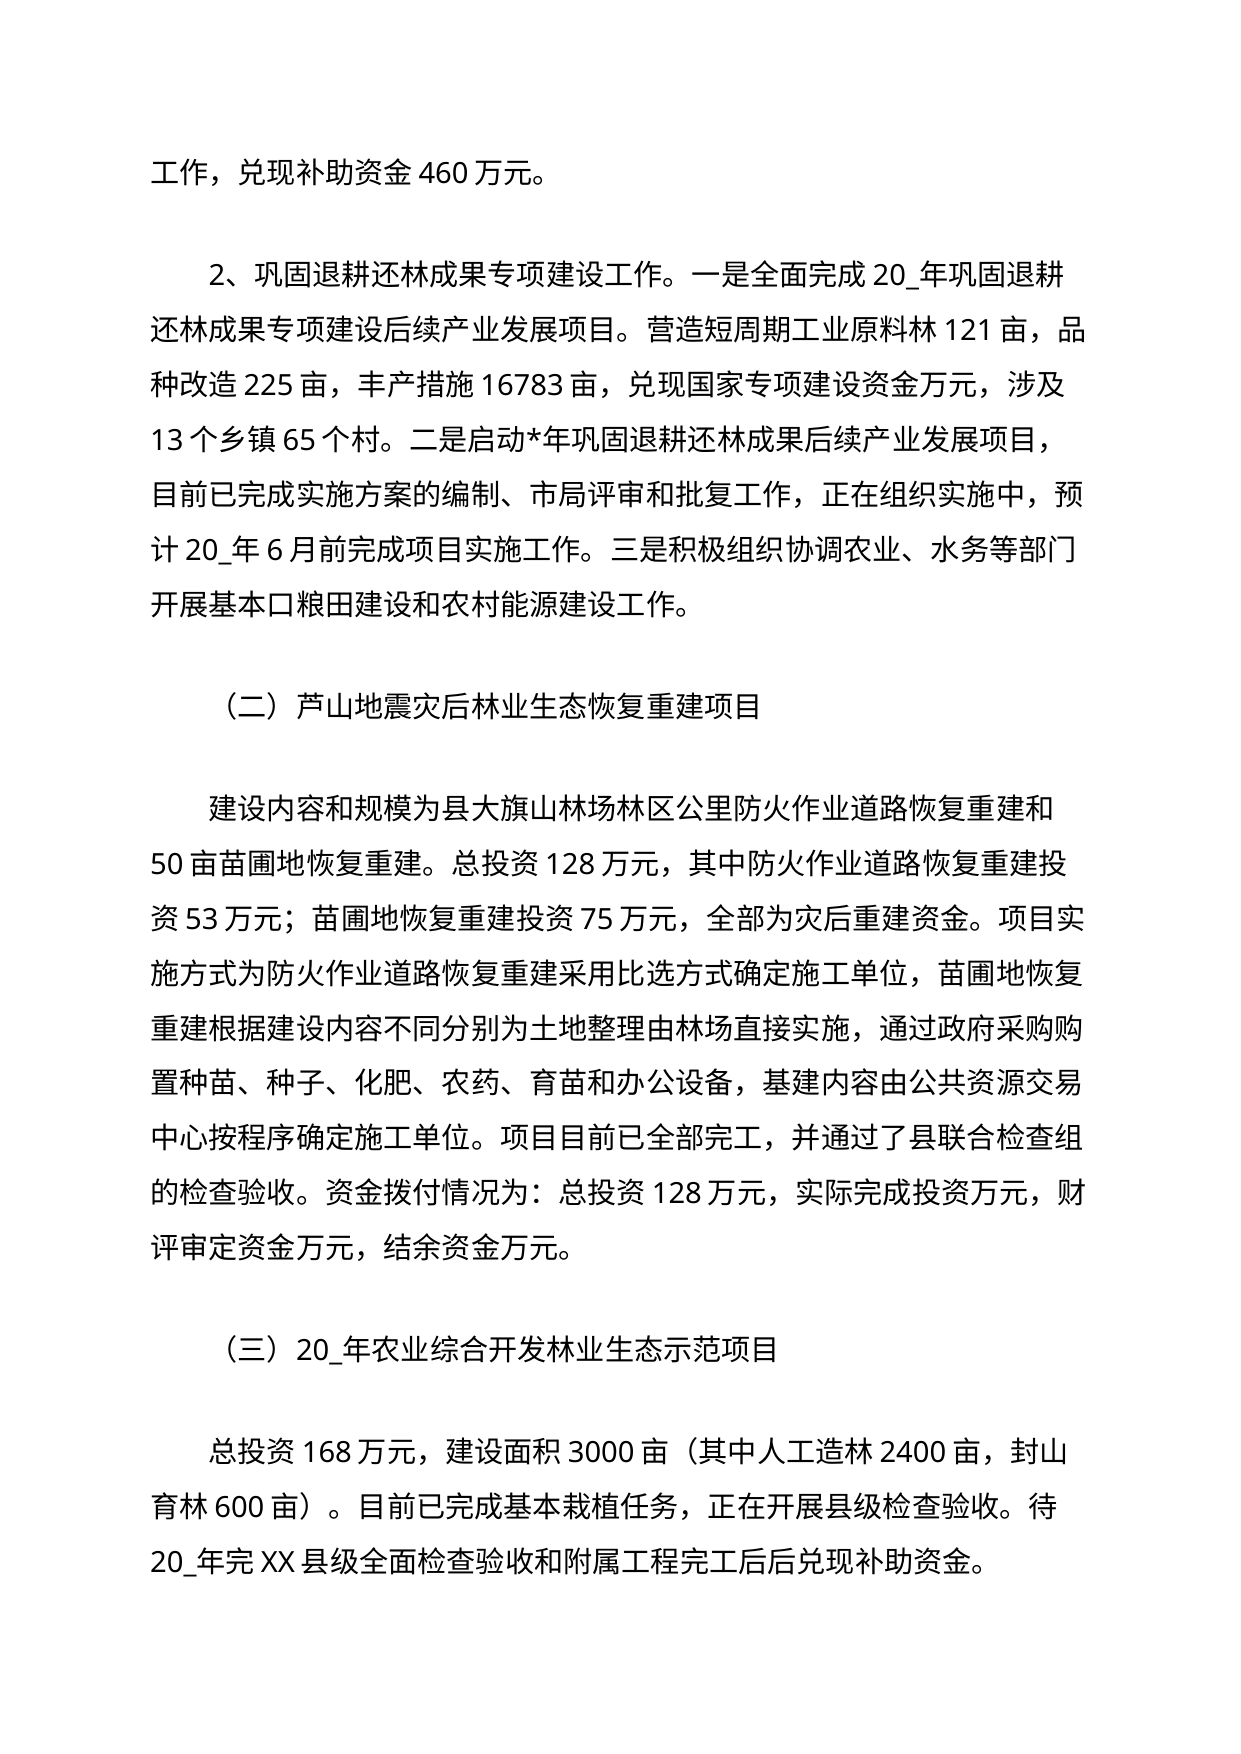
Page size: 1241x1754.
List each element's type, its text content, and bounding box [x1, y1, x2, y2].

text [150, 150, 1090, 192]
text 总投资168万元，建设面积3000亩（其中人工造林2400亩，封山育林600亩）。目前已完成基本栽植任务，正在开展县级检查验收。待20_年完XX县级全面检查验收和附属工程完工后后兑现补助资金。 [150, 1429, 1090, 1581]
text （二）芦山地震灾后林业生态恢复重建项目 [150, 684, 1090, 726]
text 建设内容和规模为县大旗山林场林区公里防火作业道路恢复重建和50亩苗圃地恢复重建。总投资128万元，其中防火作业道路恢复重建投资53万元；苗圃地恢复重建投资75万元，全部为灾后重建资金。项目实施方式为防火作业道路恢复重建采用比选方式确定施工单位，苗圃地恢复重建根据建设内容不同分别为土地整理由林场直接实施，通过政府采购购置种苗、种子、化肥、农药、育苗和办公设备，基建内容由公共资源交易中心按程序确定施工单位。项目目前已全部完工，并通过了县联合检查组的检查验收。资金拨付情况为：总投资128万元，实际完成投资万元，财评审定资金万元，结余资金万元。 [150, 785, 1090, 1267]
text （三）20_年农业综合开发林业生态示范项目 [150, 1327, 1090, 1369]
text 2、巩固退耕还林成果专项建设工作。一是全面完成20_年巩固退耕还林成果专项建设后续产业发展项目。营造短周期工业原料林121亩，品种改造225亩，丰产措施16783亩，兑现国家专项建设资金万元，涉及13个乡镇65个村。二是启动*年巩固退耕还林成果后续产业发展项目，目前已完成实施方案的编制、市局评审和批复工作，正在组织实施中，预计20_年6月前完成项目实施工作。三是积极组织协调农业、水务等部门开展基本口粮田建设和农村能源建设工作。 [150, 252, 1090, 624]
